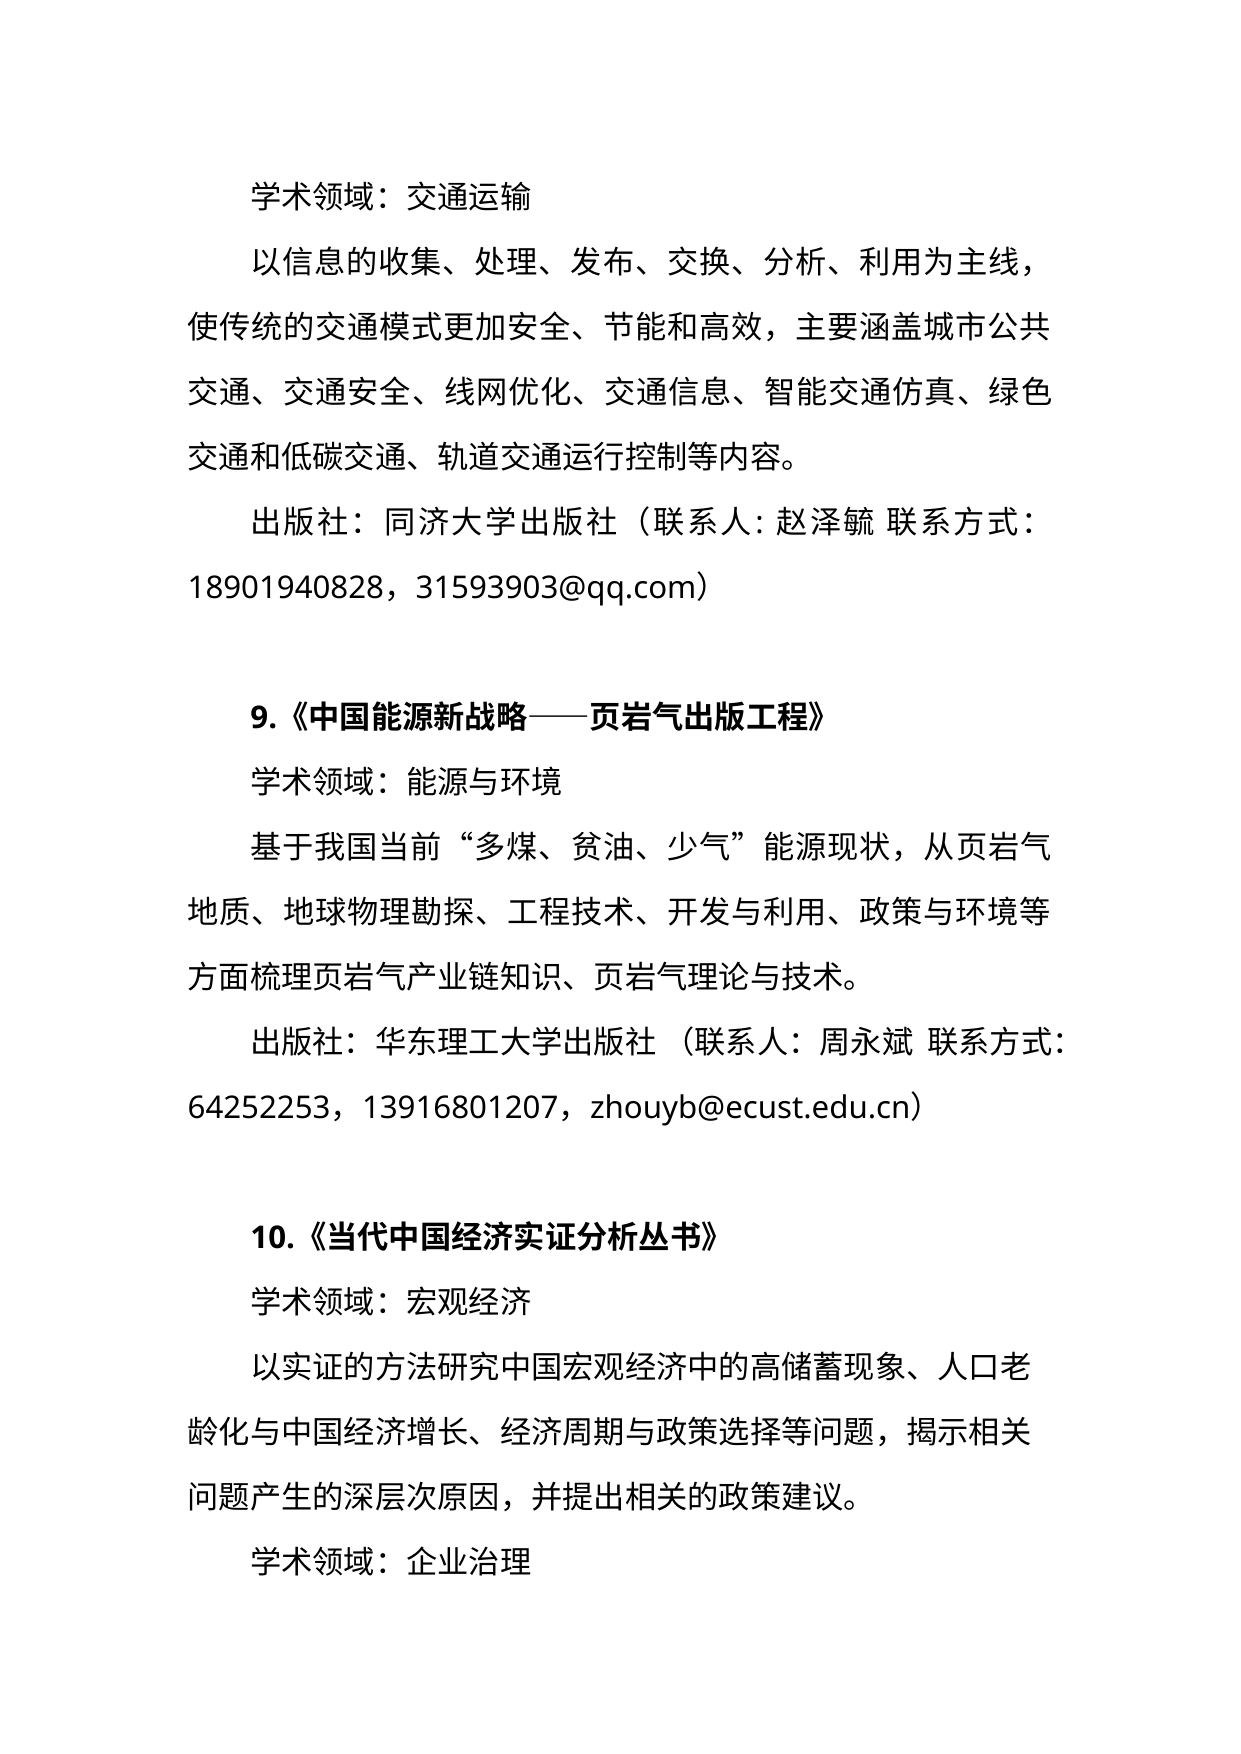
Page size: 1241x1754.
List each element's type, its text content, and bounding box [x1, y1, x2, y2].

text 学术领域：宏观经济 [187, 1267, 1053, 1332]
text 以实证的方法研究中国宏观经济中的高储蓄现象、人口老龄化与中国经济增长、经济周期与政策选择等问题，揭示相关问题产生的深层次原因，并提出相关的政策建议。 [187, 1332, 1053, 1527]
text 以信息的收集、处理、发布、交换、分析、利用为主线，使传统的交通模式更加安全、节能和高效，主要涵盖城市公共交通、交通安全、线网优化、交通信息、智能交通仿真、绿色交通和低碳交通、轨道交通运行控制等内容。 [187, 227, 1053, 487]
text 学术领域：交通运输 [187, 162, 1053, 227]
text 10.《当代中国经济实证分析丛书》 [187, 1202, 1053, 1267]
text 学术领域：企业治理 [187, 1527, 1053, 1592]
text 出版社：华东理工大学出版社 （联系人：周永斌 联系方式：64252253，13916801207，zhouyb@ecust.edu.cn） [187, 1007, 1053, 1137]
text 学术领域：能源与环境 [187, 747, 1053, 812]
text 基于我国当前“多煤、贫油、少气”能源现状，从页岩气地质、地球物理勘探、工程技术、开发与利用、政策与环境等方面梳理页岩气产业链知识、页岩气理论与技术。 [187, 812, 1053, 1007]
text 9.《中国能源新战略——页岩气出版工程》 [187, 682, 1053, 747]
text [187, 487, 1053, 617]
